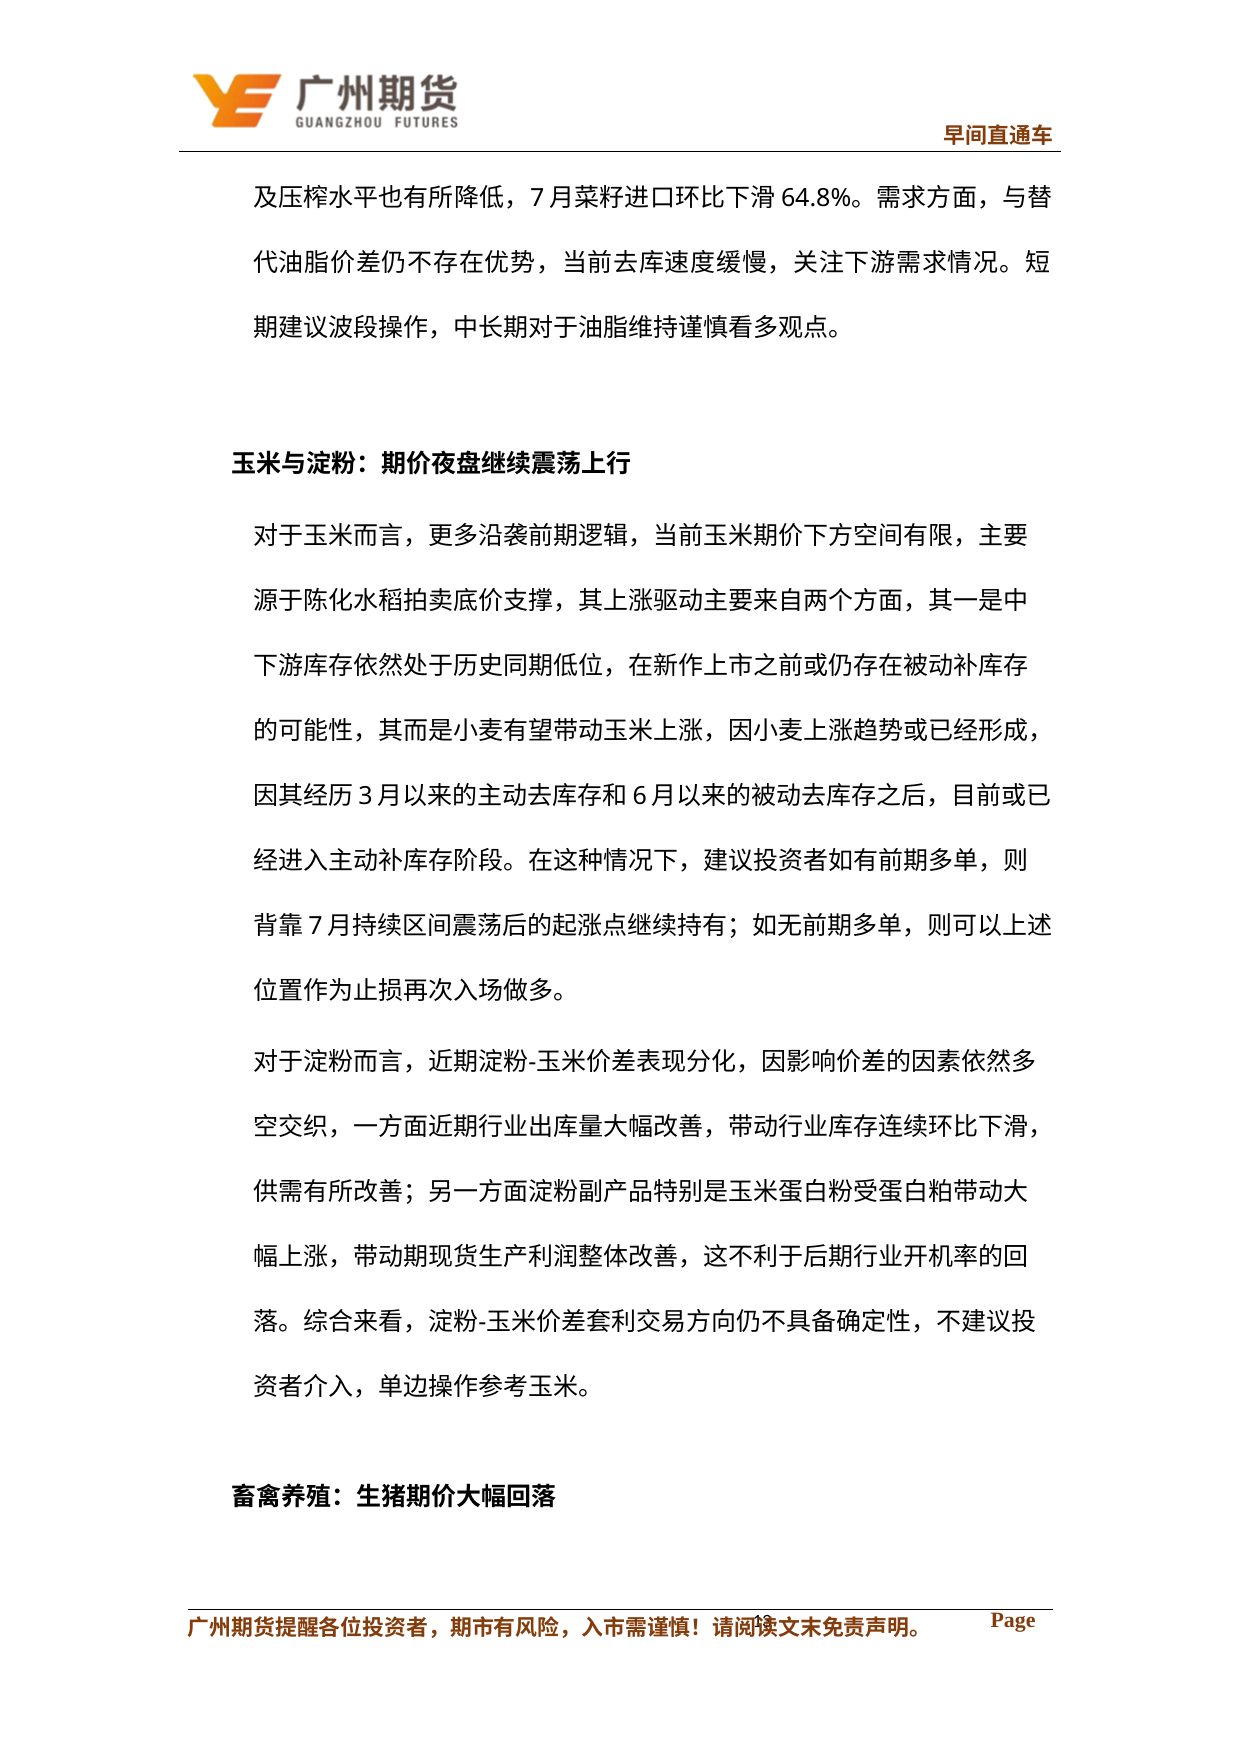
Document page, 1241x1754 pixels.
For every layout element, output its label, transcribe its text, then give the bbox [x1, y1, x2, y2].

text 对于淀粉而言，近期淀粉-玉米价差表现分化，因影响价差的因素依然多空交织，一方面近期行业出库量大幅改善，带动行业库存连续环比下滑，供需有所改善；另一方面淀粉副产品特别是玉米蛋白粉受蛋白粕带动大幅上涨，带动期现货生产利润整体改善，这不利于后期行业开机率的回落。综合来看，淀粉-玉米价差套利交易方向仍不具备确定性，不建议投资者介入，单边操作参考玉米。 [253, 1027, 1053, 1417]
text 畜禽养殖：生猪期价大幅回落 [231, 1462, 1053, 1527]
text 对于玉米而言，更多沿袭前期逻辑，当前玉米期价下方空间有限，主要源于陈化水稻拍卖底价支撑，其上涨驱动主要来自两个方面，其一是中下游库存依然处于历史同期低位，在新作上市之前或仍存在被动补库存的可能性，其而是小麦有望带动玉米上涨，因小麦上涨趋势或已经形成，因其经历3月以来的主动去库存和6月以来的被动去库存之后，目前或已经进入主动补库存阶段。在这种情况下，建议投资者如有前期多单，则背靠7月持续区间震荡后的起涨点继续持有；如无前期多单，则可以上述位置作为止损再次入场做多。 [253, 501, 1053, 1021]
text 玉米与淀粉：期价夜盘继续震荡上行 [231, 429, 1053, 494]
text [253, 163, 1053, 358]
picture [187, 61, 479, 139]
